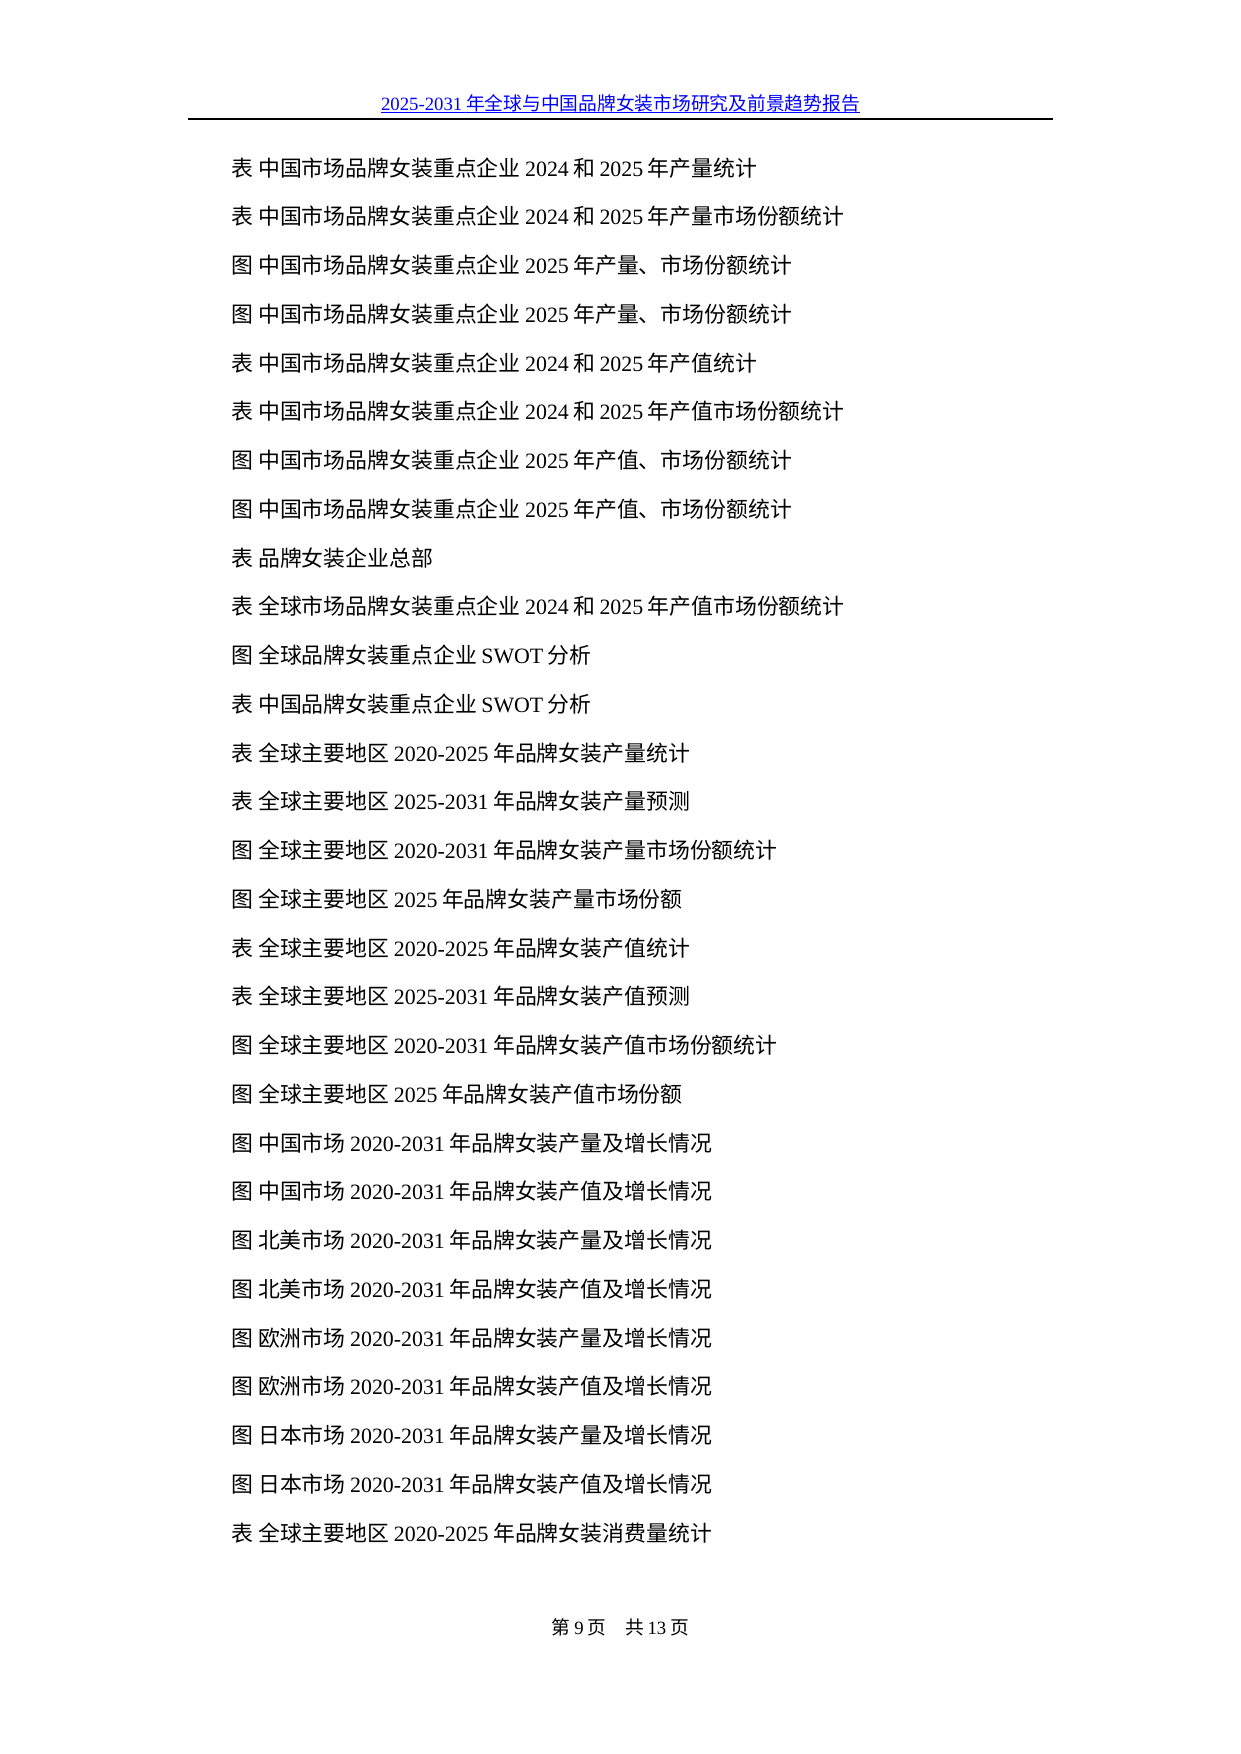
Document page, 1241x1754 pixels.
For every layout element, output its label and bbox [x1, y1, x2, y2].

text [187, 150, 1053, 1548]
